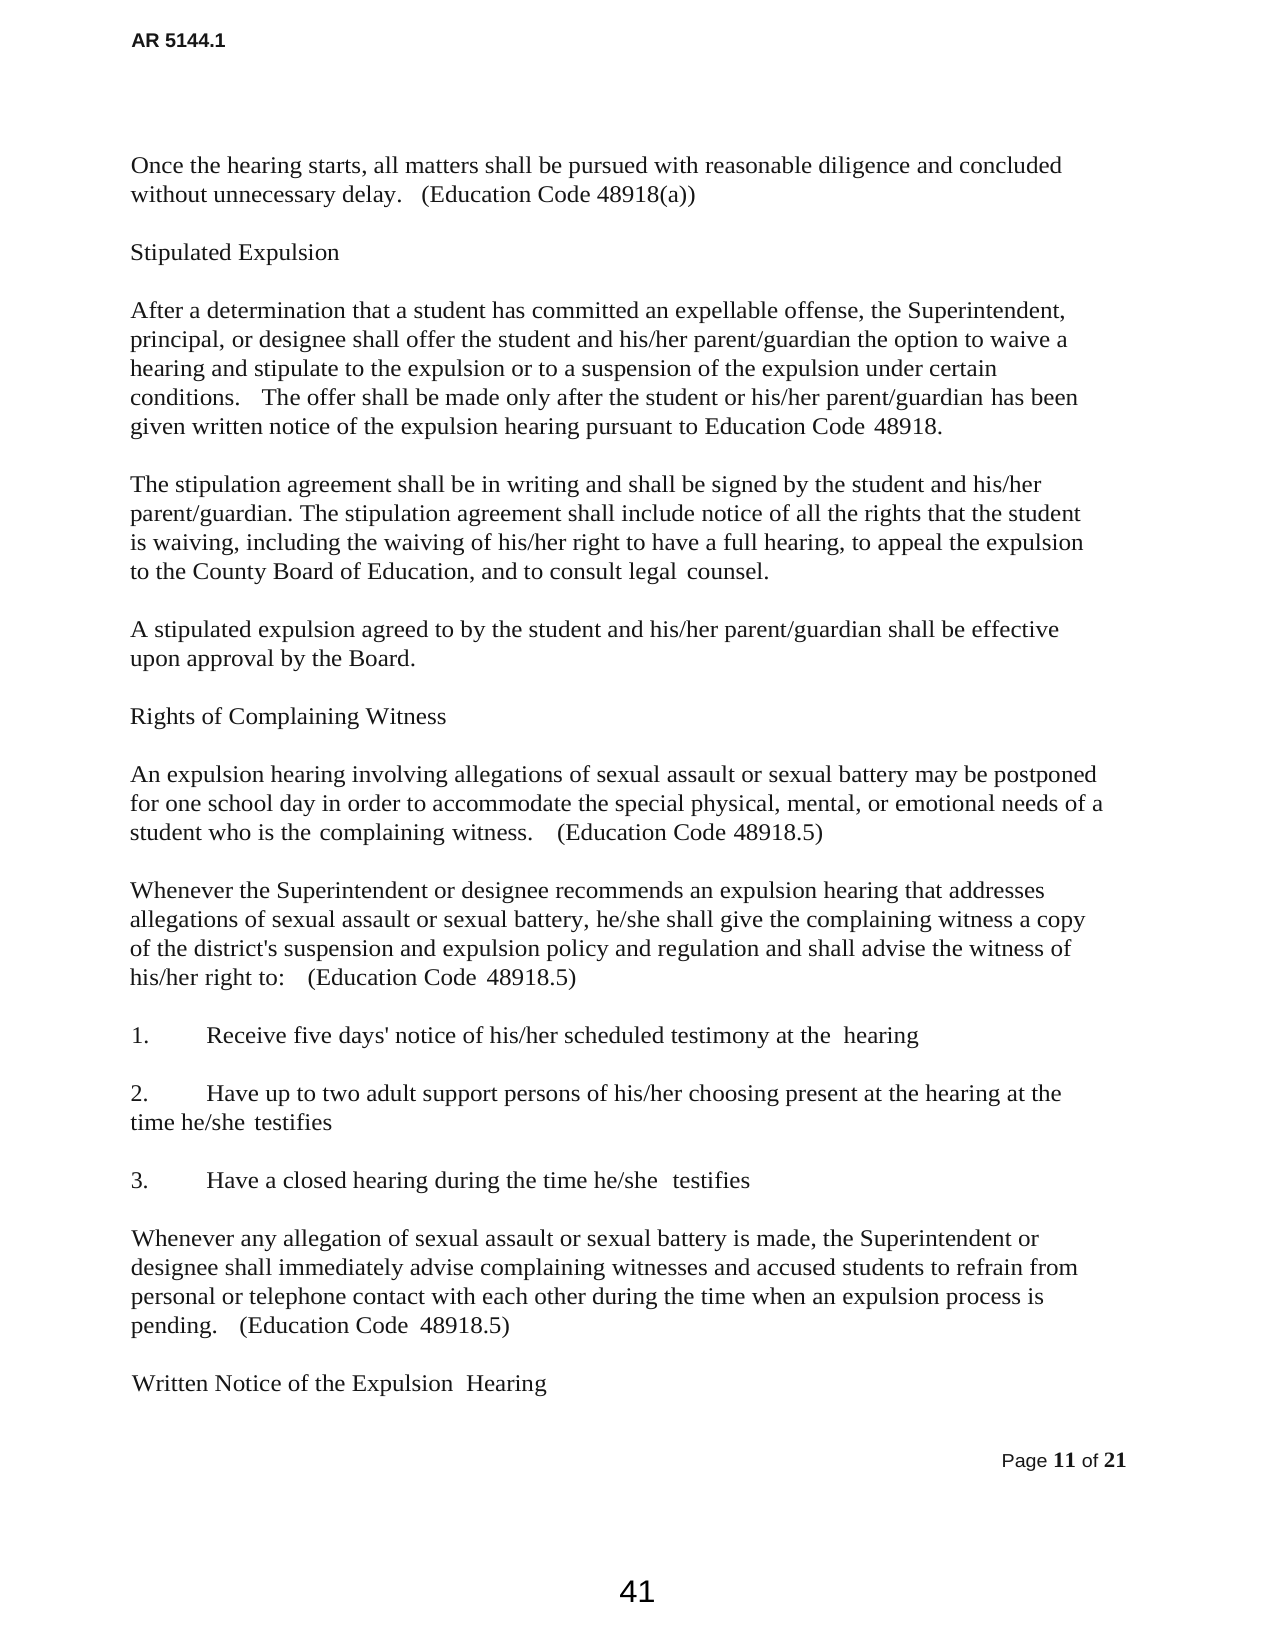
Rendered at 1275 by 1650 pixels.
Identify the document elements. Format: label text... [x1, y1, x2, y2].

text Whenever the Superintendent or designee recommends an expulsion hearing that addresses allegations of sexual assault or sexual battery, he/she shall give the complaining witness a copy of the district's suspension and expulsion policy and regulation and shall advise the witness of his/her right to: (Education Code 48918.5) [129, 876, 1096, 990]
text Rights of Complaining Witness [129, 702, 1137, 730]
list Receive five days' notice of his/her scheduled testimony at the hearing [131, 1021, 1137, 1048]
text Written Notice of the Expulsion Hearing [132, 1369, 1137, 1397]
list Have up to two adult support persons of his/her choosing present at the hearing at the time he/she testifies [130, 1079, 1074, 1135]
text Whenever any allegation of sexual assault or sexual battery is made, the Superintendent or designee shall immediately advise complaining witnesses and accused students to refrain from personal or telephone contact with each other during the time when an expulsion process is pending. (Education Code 48918.5) [131, 1224, 1093, 1338]
list Have a closed hearing during the time he/she testifies [131, 1166, 1137, 1194]
text After a determination that a student has committed an expellable offense, the Superintendent, principal, or designee shall offer the student and his/her parent/guardian the option to waive a hearing and stipulate to the expulsion or to a suspension of the expulsion under certain conditions. The offer shall be made only after the student or his/her parent/guardian has been given written notice of the expulsion hearing pursuant to Education Code 48918. [130, 296, 1081, 440]
text Once the hearing starts, all matters shall be pursued with reasonable diligence and concluded without unnecessary delay. (Education Code 48918(a)) [130, 151, 1137, 207]
text Page 11 of 21 [119, 1447, 1126, 1472]
subtitle 41 [617, 1573, 658, 1609]
text Stipulated Expulsion [130, 238, 1137, 265]
text The stipulation agreement shall be in writing and shall be signed by the student and his/her parent/guardian. The stipulation agreement shall include notice of all the rights that the student is waiving, including the waiving of his/her right to have a full hearing, to appeal the expulsion to the County Board of Education, and to consult legal counsel. [130, 470, 1096, 585]
text A stipulated expulsion agreed to by the student and his/her parent/guardian shall be effective upon approval by the Board. [130, 615, 1081, 672]
text An expulsion hearing involving allegations of sexual assault or sexual battery may be postponed for one school day in order to accommodate the special physical, mental, or emotional needs of a student who is the complaining witness. (Education Code 48918.5) [129, 760, 1111, 846]
